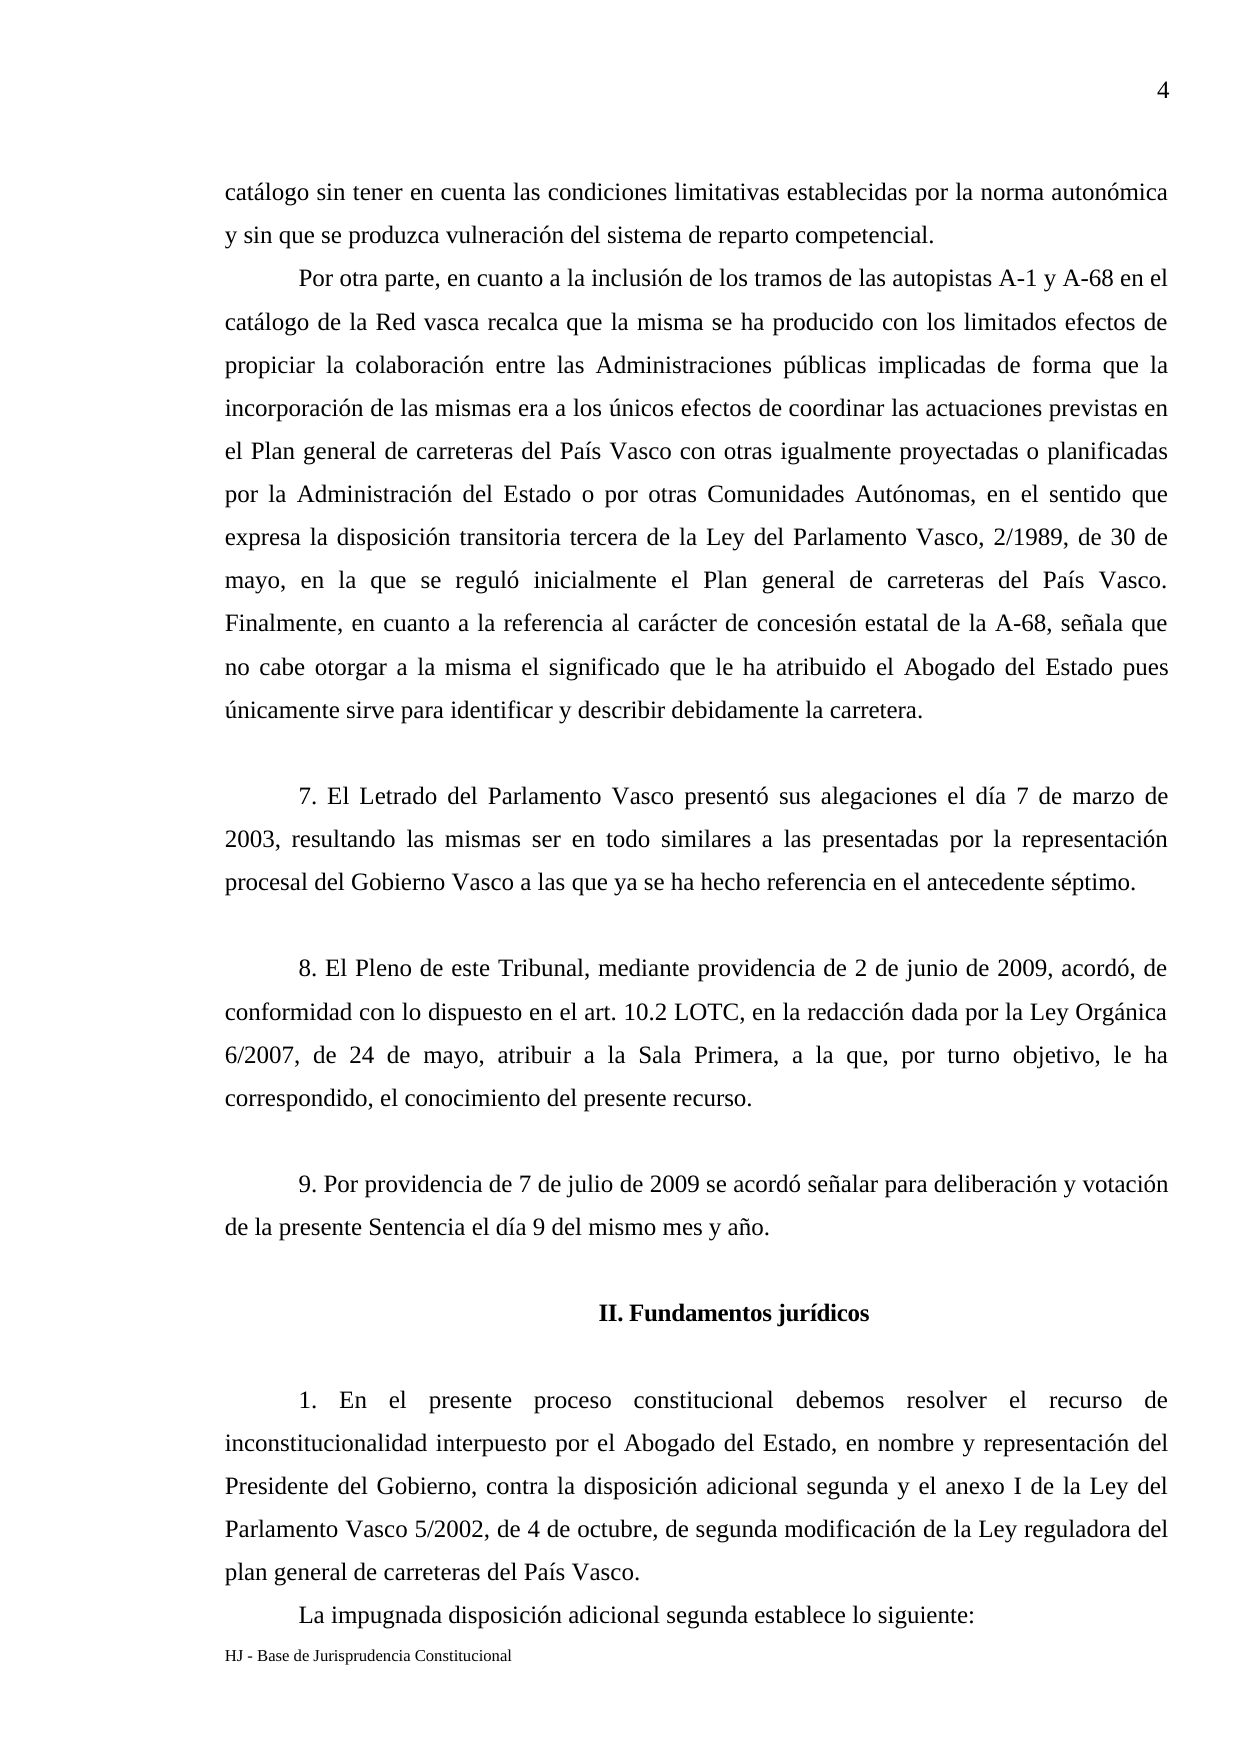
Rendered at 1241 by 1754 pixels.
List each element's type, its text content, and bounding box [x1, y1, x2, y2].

text 7. El Letrado del Parlamento Vasco presentó sus alegaciones el día 7 de marzo de 2003, resultando las mismas ser en todo similares a las presentadas por la representación procesal del Gobierno Vasco a las que ya se ha hecho referencia en el antecedente séptimo. [224, 781, 1169, 896]
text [224, 177, 1169, 249]
text La impugnada disposición adicional segunda establece lo siguiente: [224, 1600, 1169, 1629]
text 9. Por providencia de 7 de julio de 2009 se acordó señalar para deliberación y votación de la presente Sentencia el día 9 del mismo mes y año. [224, 1169, 1169, 1241]
subtitle II. Fundamentos jurídicos [224, 1298, 1169, 1327]
text Por otra parte, en cuanto a la inclusión de los tramos de las autopistas A-1 y A-68 en el catálogo de la Red vasca recalca que la misma se ha producido con los limitados efectos de propiciar la colaboración entre las Administraciones públicas implicadas de forma que la incorporación de las mismas era a los únicos efectos de coordinar las actuaciones previstas en el Plan general de carreteras del País Vasco con otras igualmente proyectadas o planificadas por la Administración del Estado o por otras Comunidades Autónomas, en el sentido que expresa la disposición transitoria tercera de la Ley del Parlamento Vasco, 2/1989, de 30 de mayo, en la que se reguló inicialmente el Plan general de carreteras del País Vasco. Finalmente, en cuanto a la referencia al carácter de concesión estatal de la A-68, señala que no cabe otorgar a la misma el significado que le ha atribuido el Abogado del Estado pues únicamente sirve para identificar y describir debidamente la carretera. [224, 263, 1169, 723]
text 1. En el presente proceso constitucional debemos resolver el recurso de inconstitucionalidad interpuesto por el Abogado del Estado, en nombre y representación del Presidente del Gobierno, contra la disposición adicional segunda y el anexo I de la Ley del Parlamento Vasco 5/2002, de 4 de octubre, de segunda modificación de la Ley reguladora del plan general de carreteras del País Vasco. [224, 1385, 1169, 1586]
text 8. El Pleno de este Tribunal, mediante providencia de 2 de junio de 2009, acordó, de conformidad con lo dispuesto en el art. 10.2 LOTC, en la redacción dada por la Ley Orgánica 6/2007, de 24 de mayo, atribuir a la Sala Primera, a la que, por turno objetivo, le ha correspondido, el conocimiento del presente recurso. [224, 953, 1169, 1112]
